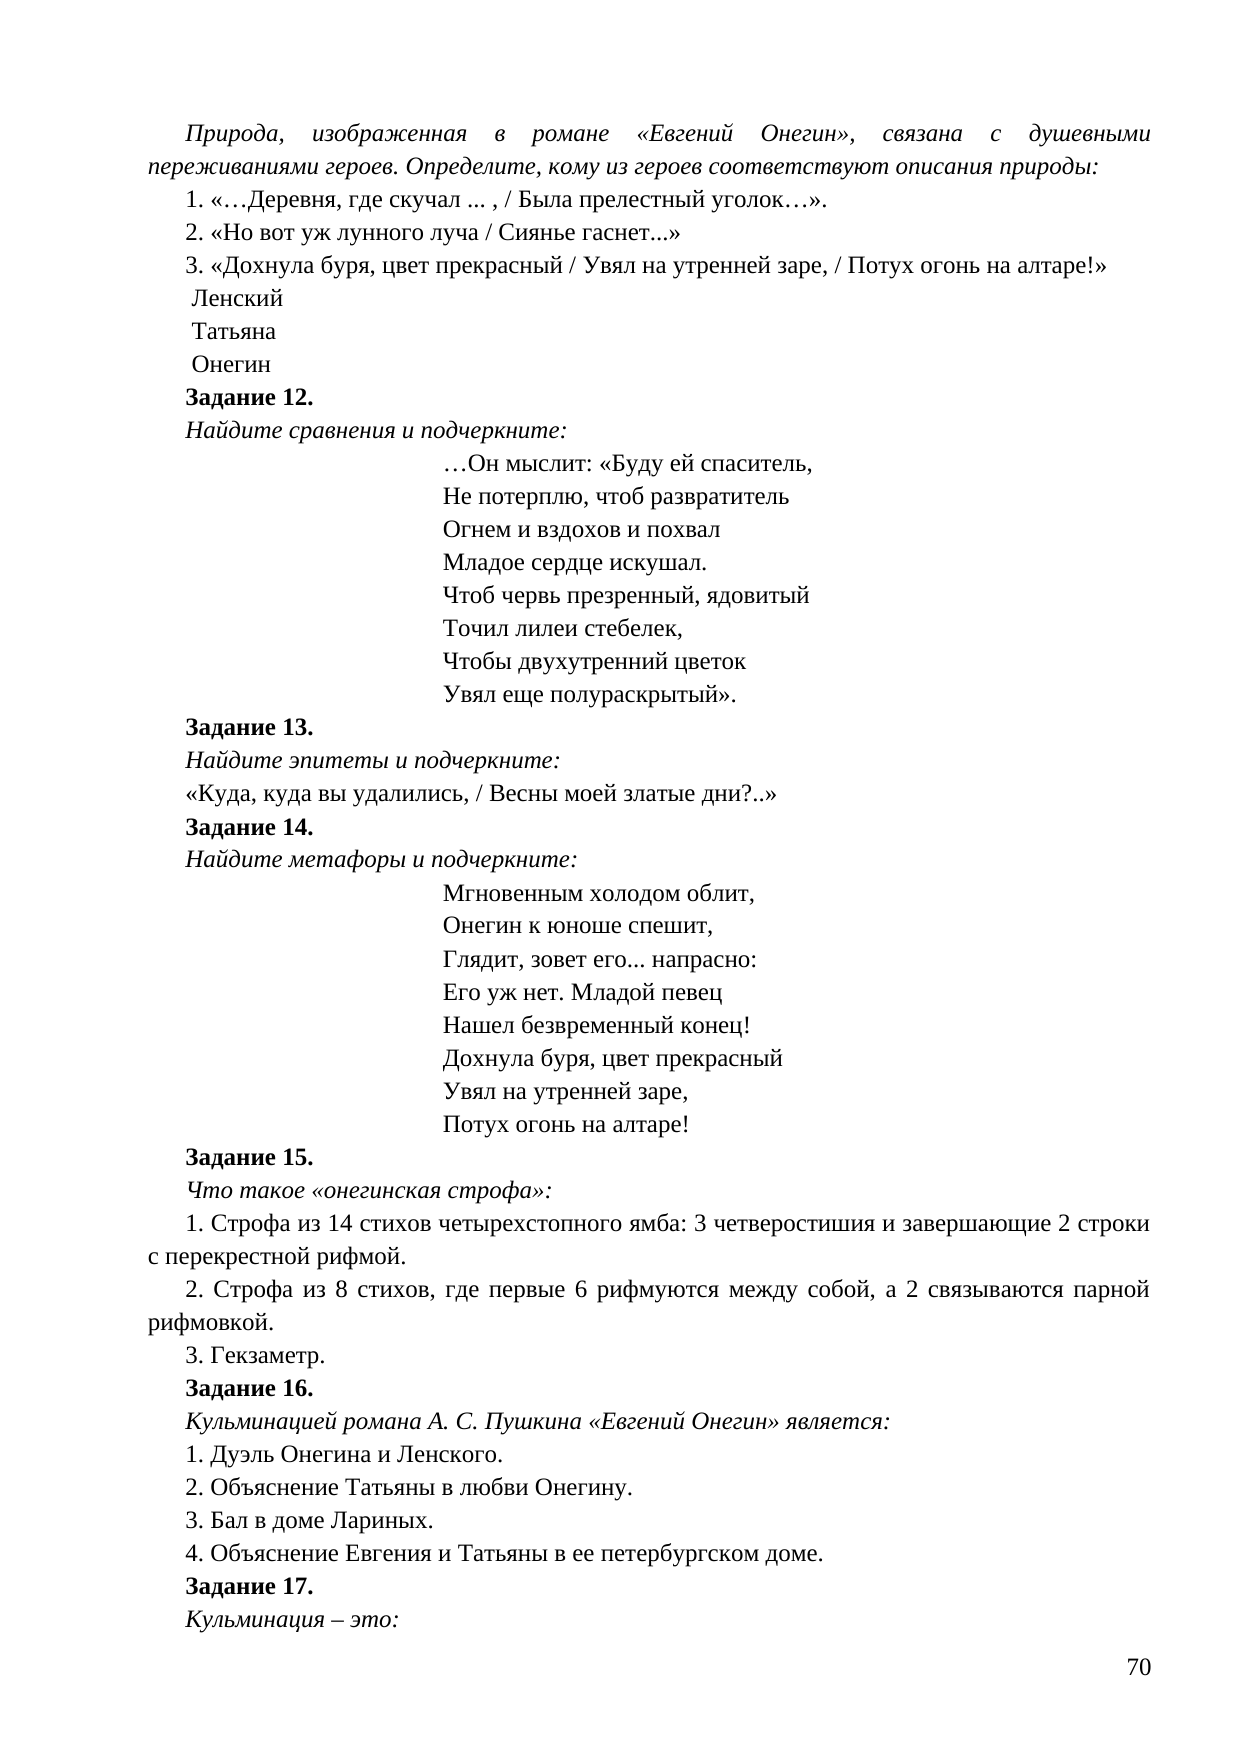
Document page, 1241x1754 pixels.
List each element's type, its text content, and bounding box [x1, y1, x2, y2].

text Его уж нет. Младой певец [148, 977, 1152, 1005]
text …Он мыслит: «Буду ей спаситель, [148, 448, 1152, 477]
text ⁯ Татьяна [148, 316, 1152, 345]
text Задание 13. [148, 712, 1152, 741]
text Найдите сравнения и подчеркните: [148, 415, 1152, 444]
text «Куда, куда вы удалились, / Весны моей златые дни?..» [148, 778, 1152, 807]
text Задание 15. [148, 1142, 1152, 1171]
text Задание 12. [148, 382, 1152, 411]
text 2. Объяснение Татьяны в любви Онегину. [148, 1472, 1152, 1501]
text ⁯ Онегин [148, 349, 1152, 378]
text 3. Бал в доме Лариных. [148, 1505, 1152, 1534]
text Потух огонь на алтаре! [148, 1109, 1152, 1137]
text Чтоб червь презренный, ядовитый [148, 580, 1152, 609]
text Задание 14. [148, 812, 1152, 840]
text Увял еще полураскрытый». [148, 679, 1152, 708]
text Огнем и вздохов и похвал [148, 514, 1152, 543]
text Чтобы двухутренний цветок [148, 646, 1152, 675]
text Кульминация – это: [148, 1604, 1152, 1633]
text 1. Дуэль Онегина и Ленского. [148, 1439, 1152, 1468]
text Не потерплю, чтоб развратитель [148, 481, 1152, 510]
text Задание 16. [148, 1373, 1152, 1402]
text Природа, изображенная в романе «Евгений Онегин», связана с душевными переживаниями героев. Определите, кому из героев соответствуют описания природы: [148, 118, 1152, 180]
text Точил лилеи стебелек, [148, 613, 1152, 642]
text Кульминацией романа А. С. Пушкина «Евгений Онегин» является: [148, 1406, 1152, 1435]
text Глядит, зовет его... напрасно: [148, 944, 1152, 972]
text Задание 17. [148, 1571, 1152, 1600]
text Младое сердце искушал. [148, 547, 1152, 576]
text 3. Гекзаметр. [148, 1340, 1152, 1369]
text 1. «…Деревня, где скучал ... , / была прелестный уголок…». [148, 184, 1152, 213]
text Найдите эпитеты и подчеркните: [148, 746, 1152, 774]
text Увял на утренней заре, [148, 1076, 1152, 1104]
text Дохнула буря, цвет прекрасный [148, 1043, 1152, 1071]
text 2. Строфа из 8 стихов, где первые 6 рифмуются между собой, а 2 связываются парной рифмовкой. [148, 1274, 1152, 1336]
text Мгновенным холодом облит, [148, 878, 1152, 906]
text ⁯ Ленский [148, 283, 1152, 312]
text Что такое «онегинская строфа»: [148, 1175, 1152, 1203]
text Онегин к юноше спешит, [148, 911, 1152, 939]
text 2. «Но вот уж лунного луча / Сиянье гаснет...» [148, 217, 1152, 246]
text 3. «Дохнула буря, цвет прекрасный / Увял на утренней заре, / Потух огонь на алтаре!» [148, 250, 1152, 279]
text Нашел безвременный конец! [148, 1010, 1152, 1038]
text Найдите метафоры и подчеркните: [148, 844, 1152, 873]
text 4. Объяснение Евгения и Татьяны в ее петербургском доме. [148, 1538, 1152, 1567]
text 1. Строфа из 14 стихов четырехстопного ямба: 3 четверостишия и завершающие 2 строки с перекрестной рифмой. [148, 1208, 1152, 1269]
